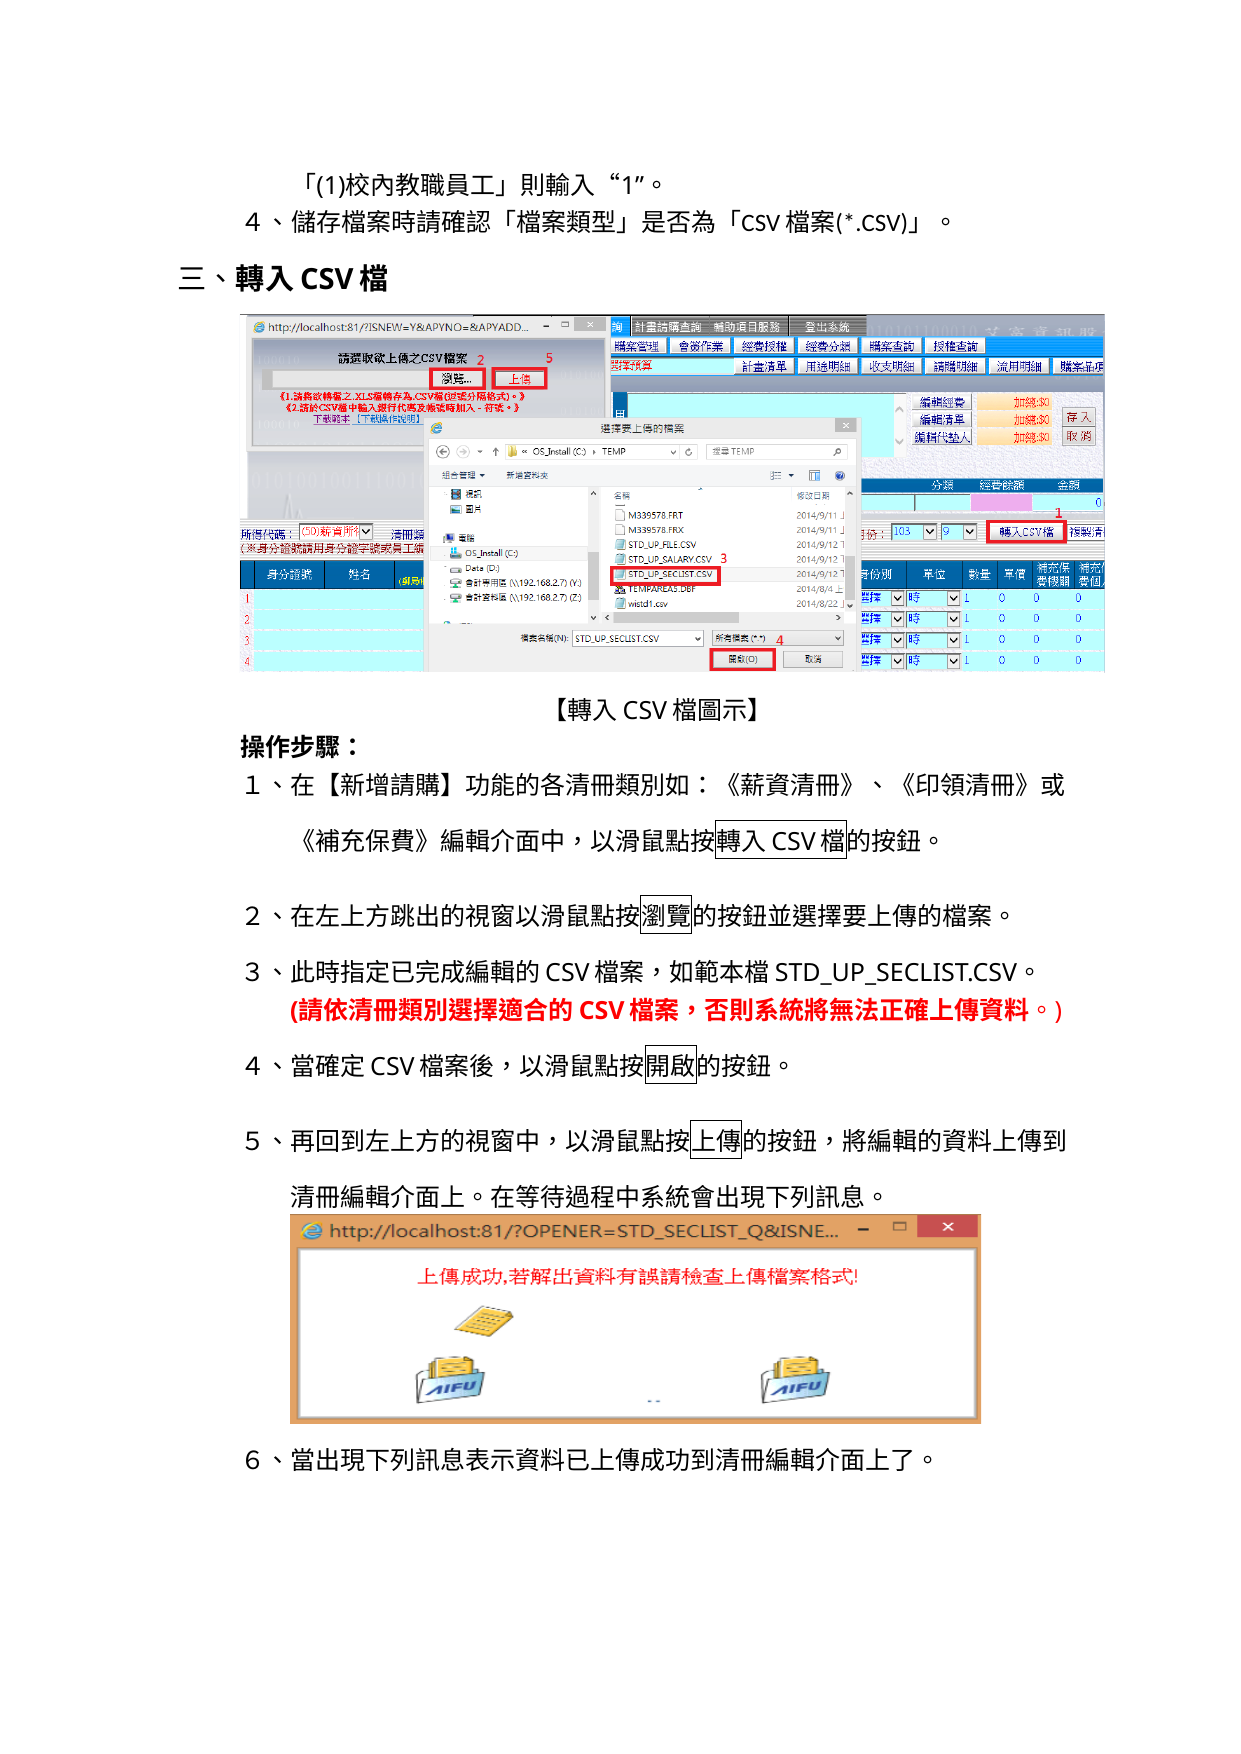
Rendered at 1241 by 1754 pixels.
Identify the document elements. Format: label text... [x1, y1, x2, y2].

text 三、轉入CSV檔 [177, 239, 1075, 314]
picture [290, 1214, 982, 1424]
list 當出現下列訊息表示資料已上傳成功到清冊編輯介面上了。 [240, 1439, 1075, 1477]
list 在左上方跳出的視窗以滑鼠點按瀏覽的按鈕並選擇要上傳的檔案。 [240, 877, 1075, 952]
list 此時指定已完成編輯的CSV檔案，如範本檔STD_UP_SECLIST.CSV。 [240, 952, 1075, 989]
list 當確定CSV檔案後，以滑鼠點按開啟的按鈕。 [240, 1027, 1075, 1102]
list (請依清冊類別選擇適合的CSV檔案，否則系統將無法正確上傳資料。) [290, 989, 1075, 1027]
list 再回到左上方的視窗中，以滑鼠點按上傳的按鈕，將編輯的資料上傳到清冊編輯介面上。在等待過程中系統會出現下列訊息。 [240, 1102, 1075, 1214]
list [240, 164, 1075, 202]
text 操作步驟： [240, 727, 1075, 764]
list 在【新增請購】功能的各清冊類別如：《薪資清冊》、《印領清冊》或《補充保費》編輯介面中，以滑鼠點按轉入CSV檔的按鈕。 [240, 764, 1075, 877]
picture [239, 314, 1105, 673]
list 儲存檔案時請確認「檔案類型」是否為「CSV檔案(*.CSV)」。 [240, 202, 1075, 239]
text 【轉入CSV檔圖示】 [240, 689, 1075, 727]
